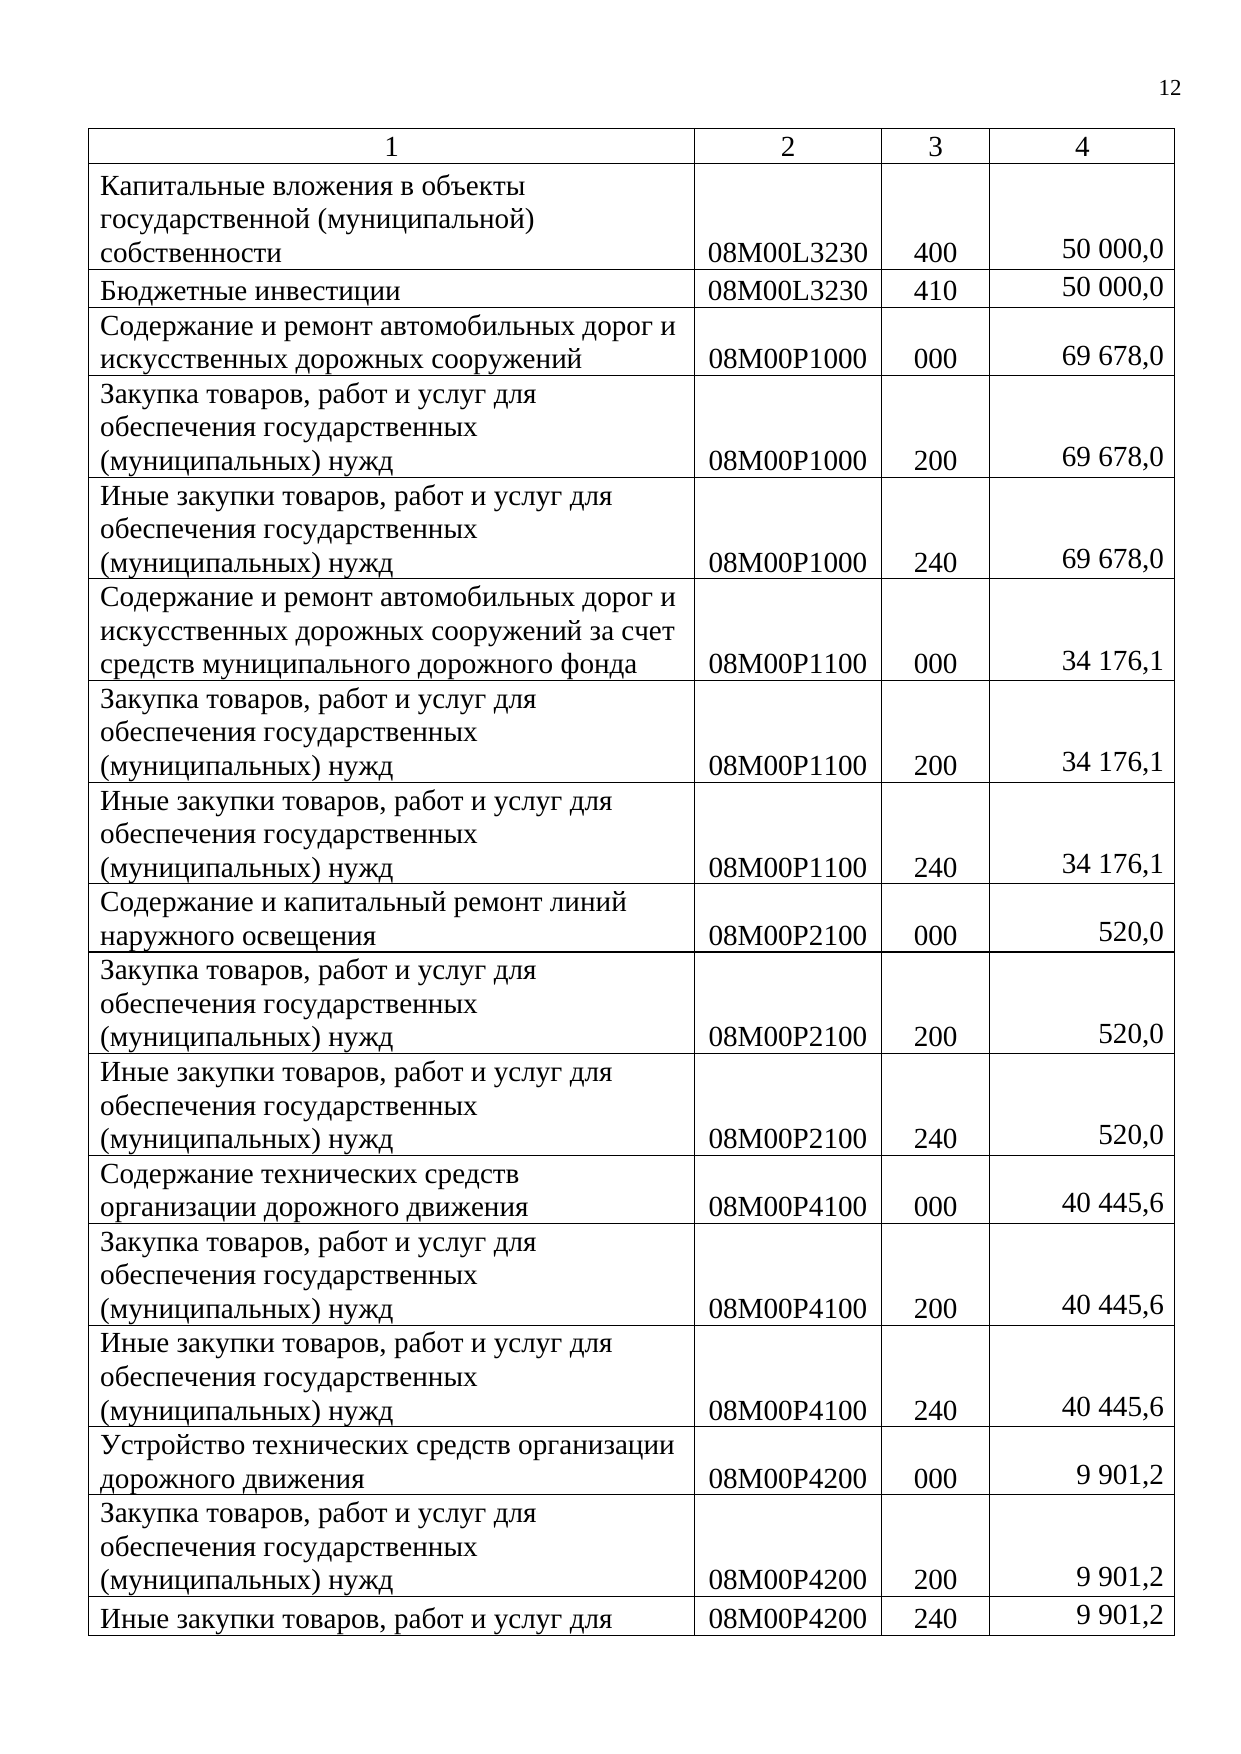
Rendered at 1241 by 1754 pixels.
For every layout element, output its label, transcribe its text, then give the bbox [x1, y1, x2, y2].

table_cell 40 445,6 [990, 1156, 1174, 1223]
table_cell Содержание и капитальный ремонт линий наружного освещения [89, 884, 694, 951]
table_cell Иные закупки товаров, работ и услуг для обеспечения государственных (муниципальных) нужд [89, 478, 694, 578]
table_cell 34 176,1 [990, 579, 1174, 680]
table_cell 08М00P4200 [695, 1495, 881, 1596]
table_header 2 [695, 129, 881, 163]
table_cell 9 901,2 [990, 1597, 1174, 1635]
table_cell 08М00P4100 [695, 1224, 881, 1324]
table_cell 69 678,0 [990, 376, 1174, 477]
table_cell Закупка товаров, работ и услуг для обеспечения государственных (муниципальных) нужд [89, 1224, 694, 1324]
table_cell 9 901,2 [990, 1427, 1174, 1494]
table_cell 08М00P1000 [695, 376, 881, 477]
table_cell Закупка товаров, работ и услуг для обеспечения государственных (муниципальных) нужд [89, 1495, 694, 1596]
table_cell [89, 1597, 694, 1635]
table_cell Бюджетные инвестиции [89, 270, 694, 307]
table_cell 000 [882, 579, 989, 680]
table_cell Содержание и ремонт автомобильных дорог и искусственных дорожных сооружений за счет средств муниципального дорожного фонда [89, 579, 694, 680]
table_cell 08М00P4100 [695, 1156, 881, 1223]
table_cell Содержание технических средств организации дорожного движения [89, 1156, 694, 1223]
table_cell 200 [882, 1495, 989, 1596]
table_cell 69 678,0 [990, 478, 1174, 578]
table_cell 08М00P1100 [695, 783, 881, 883]
table_cell Иные закупки товаров, работ и услуг для обеспечения государственных (муниципальных) нужд [89, 1326, 694, 1426]
table_cell Иные закупки товаров, работ и услуг для обеспечения государственных (муниципальных) нужд [89, 1054, 694, 1155]
table_header 4 [990, 129, 1174, 163]
table_cell 200 [882, 1224, 989, 1324]
table_cell 9 901,2 [990, 1495, 1174, 1596]
table_cell 08М00P4100 [695, 1326, 881, 1426]
table_cell 69 678,0 [990, 308, 1174, 375]
table_cell 50 000,0 [990, 270, 1174, 307]
table_cell 240 [882, 478, 989, 578]
table_cell 200 [882, 376, 989, 477]
table_cell 34 176,1 [990, 681, 1174, 782]
table_cell 40 445,6 [990, 1224, 1174, 1324]
table_cell 240 [882, 783, 989, 883]
table_cell 240 [882, 1597, 989, 1635]
table_cell Иные закупки товаров, работ и услуг для обеспечения государственных (муниципальных) нужд [89, 783, 694, 883]
table_cell 08М00P1100 [695, 579, 881, 680]
table_cell 50 000,0 [990, 164, 1174, 268]
table_cell 08М00L3230 [695, 164, 881, 268]
table_cell 000 [882, 1427, 989, 1494]
table_cell 000 [882, 1156, 989, 1223]
table_cell 520,0 [990, 1054, 1174, 1155]
table_cell 240 [882, 1054, 989, 1155]
table_cell 40 445,6 [990, 1326, 1174, 1426]
table_cell 08М00L3230 [695, 270, 881, 307]
table_cell Капитальные вложения в объекты государственной (муниципальной) собственности [89, 164, 694, 268]
table_cell 000 [882, 308, 989, 375]
table_header 1 [89, 129, 694, 163]
table_cell 08М00P2100 [695, 953, 881, 1053]
table_cell 08М00P1100 [695, 681, 881, 782]
table_cell Содержание и ремонт автомобильных дорог и искусственных дорожных сооружений [89, 308, 694, 375]
table_cell Закупка товаров, работ и услуг для обеспечения государственных (муниципальных) нужд [89, 376, 694, 477]
table_cell 08М00P4200 [695, 1597, 881, 1635]
table_cell 000 [882, 884, 989, 951]
table_cell 200 [882, 953, 989, 1053]
table_cell 240 [882, 1326, 989, 1426]
table_cell 08М00P4200 [695, 1427, 881, 1494]
table_cell 400 [882, 164, 989, 268]
table_cell 08М00P1000 [695, 308, 881, 375]
table_header 3 [882, 129, 989, 163]
table_cell 200 [882, 681, 989, 782]
table_cell Закупка товаров, работ и услуг для обеспечения государственных (муниципальных) нужд [89, 953, 694, 1053]
table_cell 34 176,1 [990, 783, 1174, 883]
table_cell Устройство технических средств организации дорожного движения [89, 1427, 694, 1494]
table_cell 08М00P2100 [695, 884, 881, 951]
table_cell Закупка товаров, работ и услуг для обеспечения государственных (муниципальных) нужд [89, 681, 694, 782]
table_cell 410 [882, 270, 989, 307]
table_cell 520,0 [990, 884, 1174, 951]
table_cell 520,0 [990, 953, 1174, 1053]
table_cell 08М00P2100 [695, 1054, 881, 1155]
table_cell 08М00P1000 [695, 478, 881, 578]
